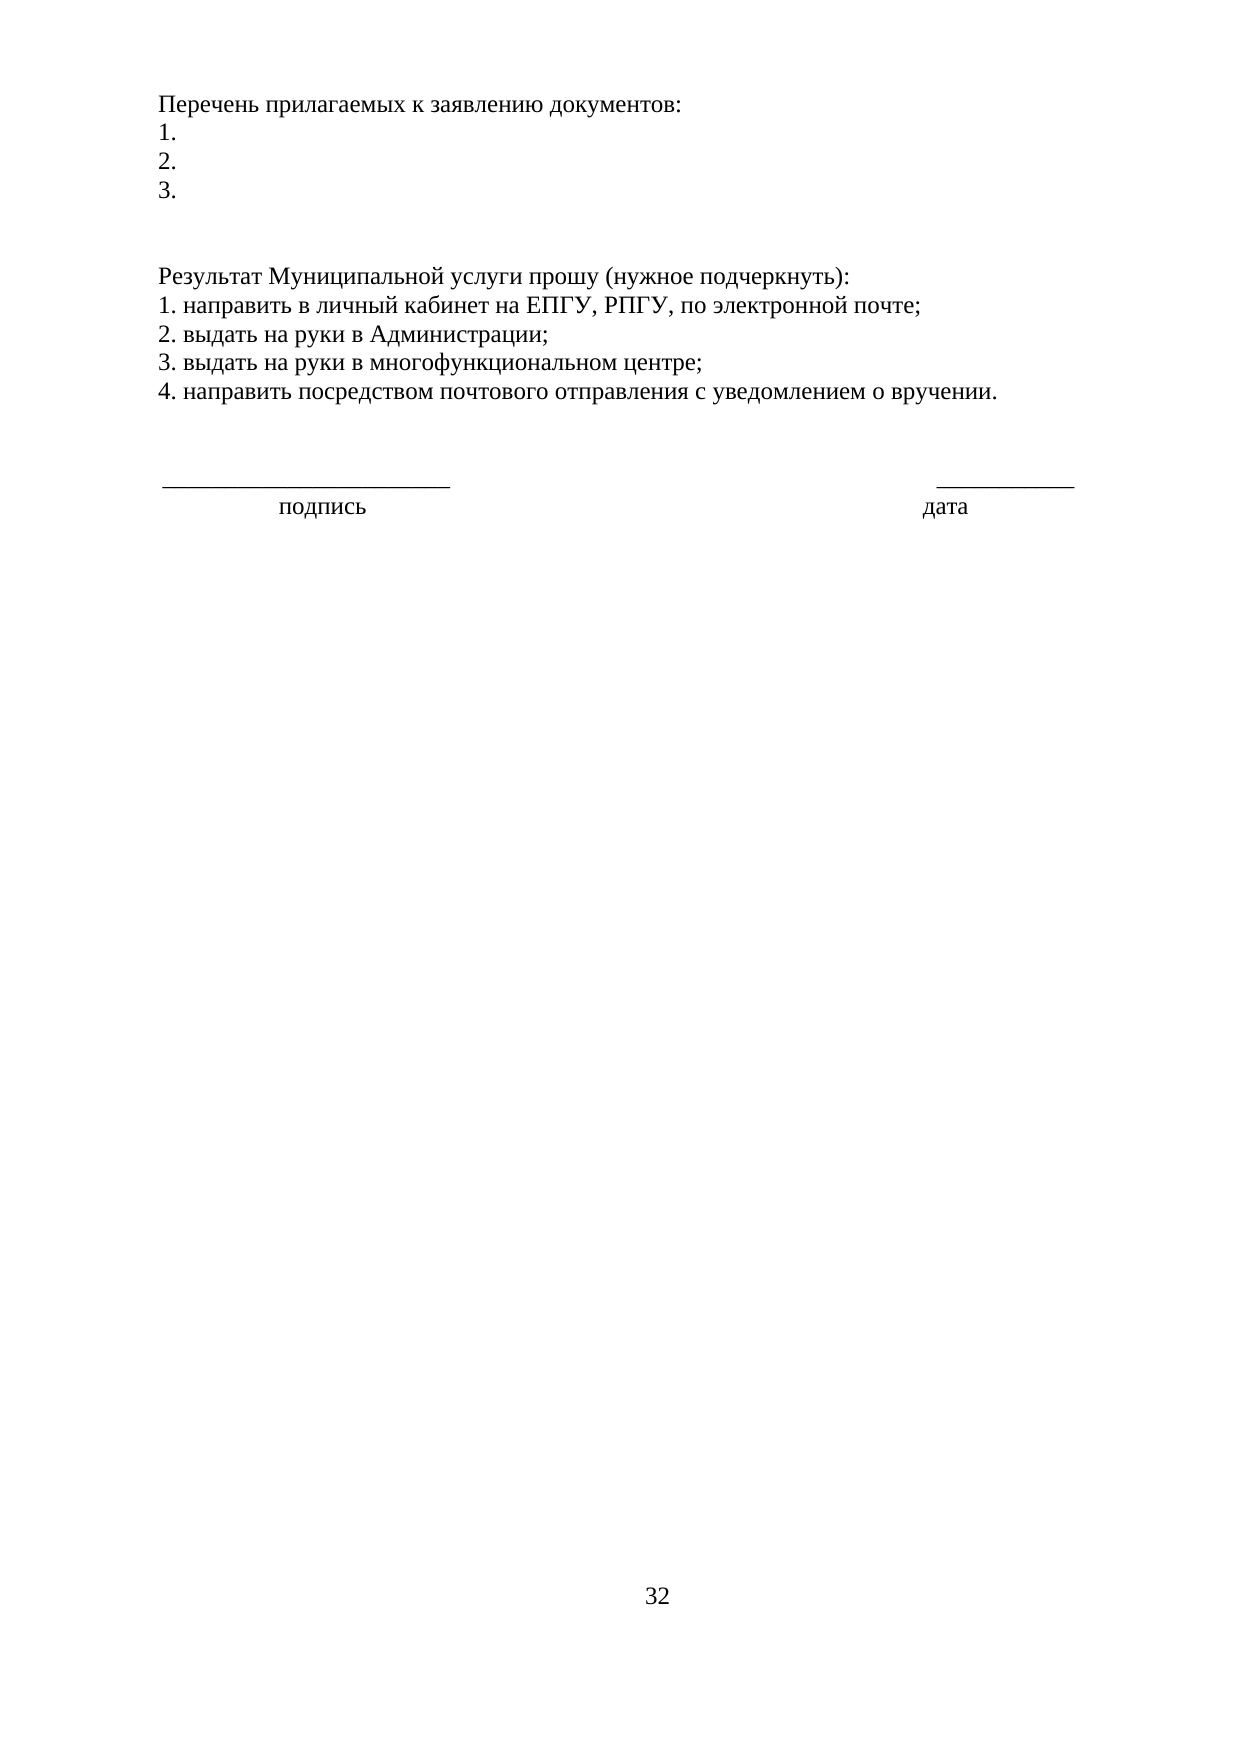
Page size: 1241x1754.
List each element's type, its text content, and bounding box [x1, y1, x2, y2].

text 2. [158, 146, 1152, 175]
text _______________________ ___________ [162, 462, 1152, 491]
text Результат Муниципальной услуги прошу (нужное подчеркнуть): [158, 261, 1152, 290]
text 1. направить в личный кабинет на ЕПГУ, РПГУ, по электронной почте; [158, 290, 1152, 319]
text 3. [158, 175, 1152, 204]
text Перечень прилагаемых к заявлению документов: [158, 89, 1152, 117]
text подпись дата [103, 491, 1152, 520]
text 3. выдать на руки в многофункциональном центре; [158, 347, 1152, 376]
text 4. направить посредством почтового отправления с уведомлением о вручении. [158, 376, 1152, 405]
text 2. выдать на руки в Администрации; [158, 319, 1152, 347]
text 1. [158, 117, 1152, 146]
